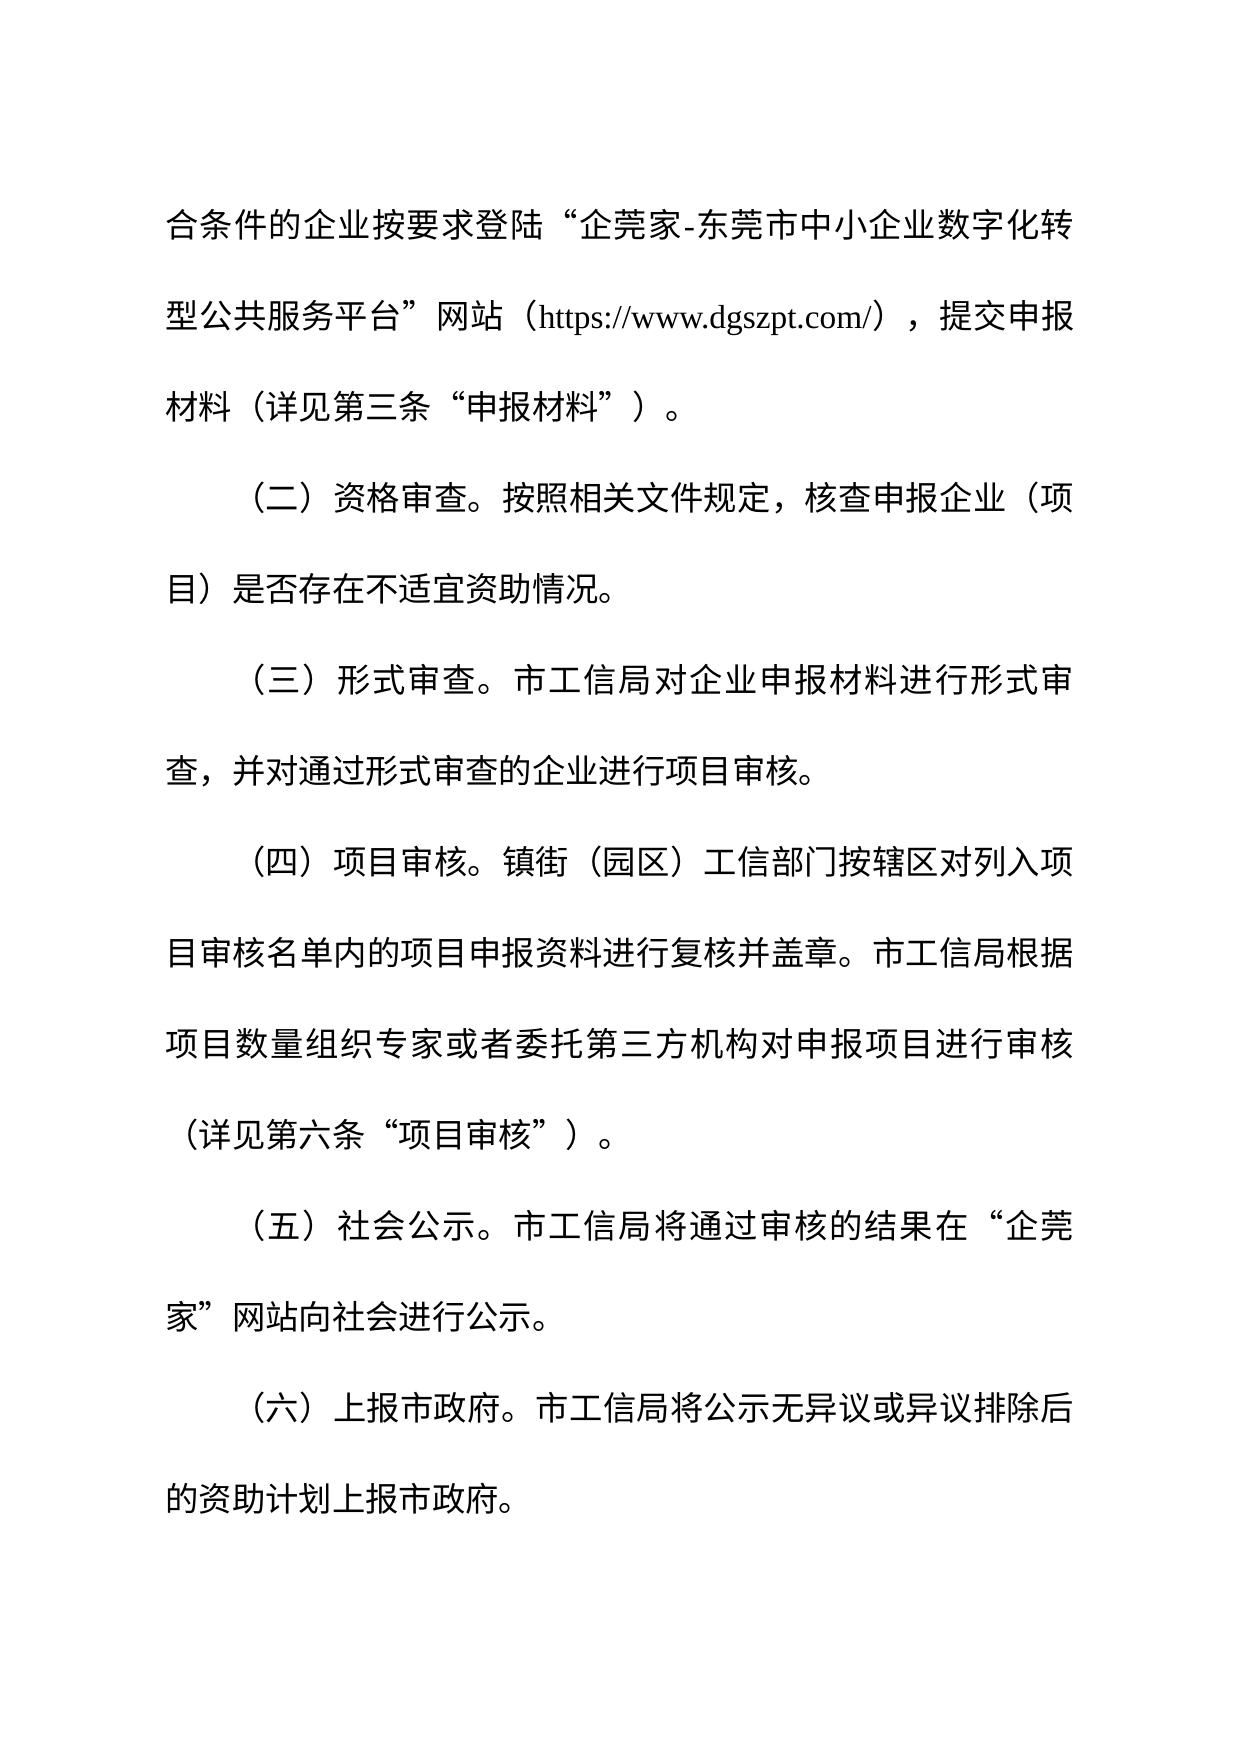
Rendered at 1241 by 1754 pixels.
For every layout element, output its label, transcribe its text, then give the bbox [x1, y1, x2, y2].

text （五）社会公示。市工信局将通过审核的结果在“企莞家”网站向社会进行公示。 [165, 1179, 1075, 1361]
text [165, 177, 1075, 450]
text （四）项目审核。镇街（园区）工信部门按辖区对列入项目审核名单内的项目申报资料进行复核并盖章。市工信局根据项目数量组织专家或者委托第三方机构对申报项目进行审核（详见第六条“项目审核”）。 [165, 814, 1075, 1179]
text （二）资格审查。按照相关文件规定，核查申报企业（项目）是否存在不适宜资助情况。 [165, 450, 1075, 632]
text （六）上报市政府。市工信局将公示无异议或异议排除后的资助计划上报市政府。 [165, 1361, 1075, 1543]
text （三）形式审查。市工信局对企业申报材料进行形式审查，并对通过形式审查的企业进行项目审核。 [165, 632, 1075, 814]
